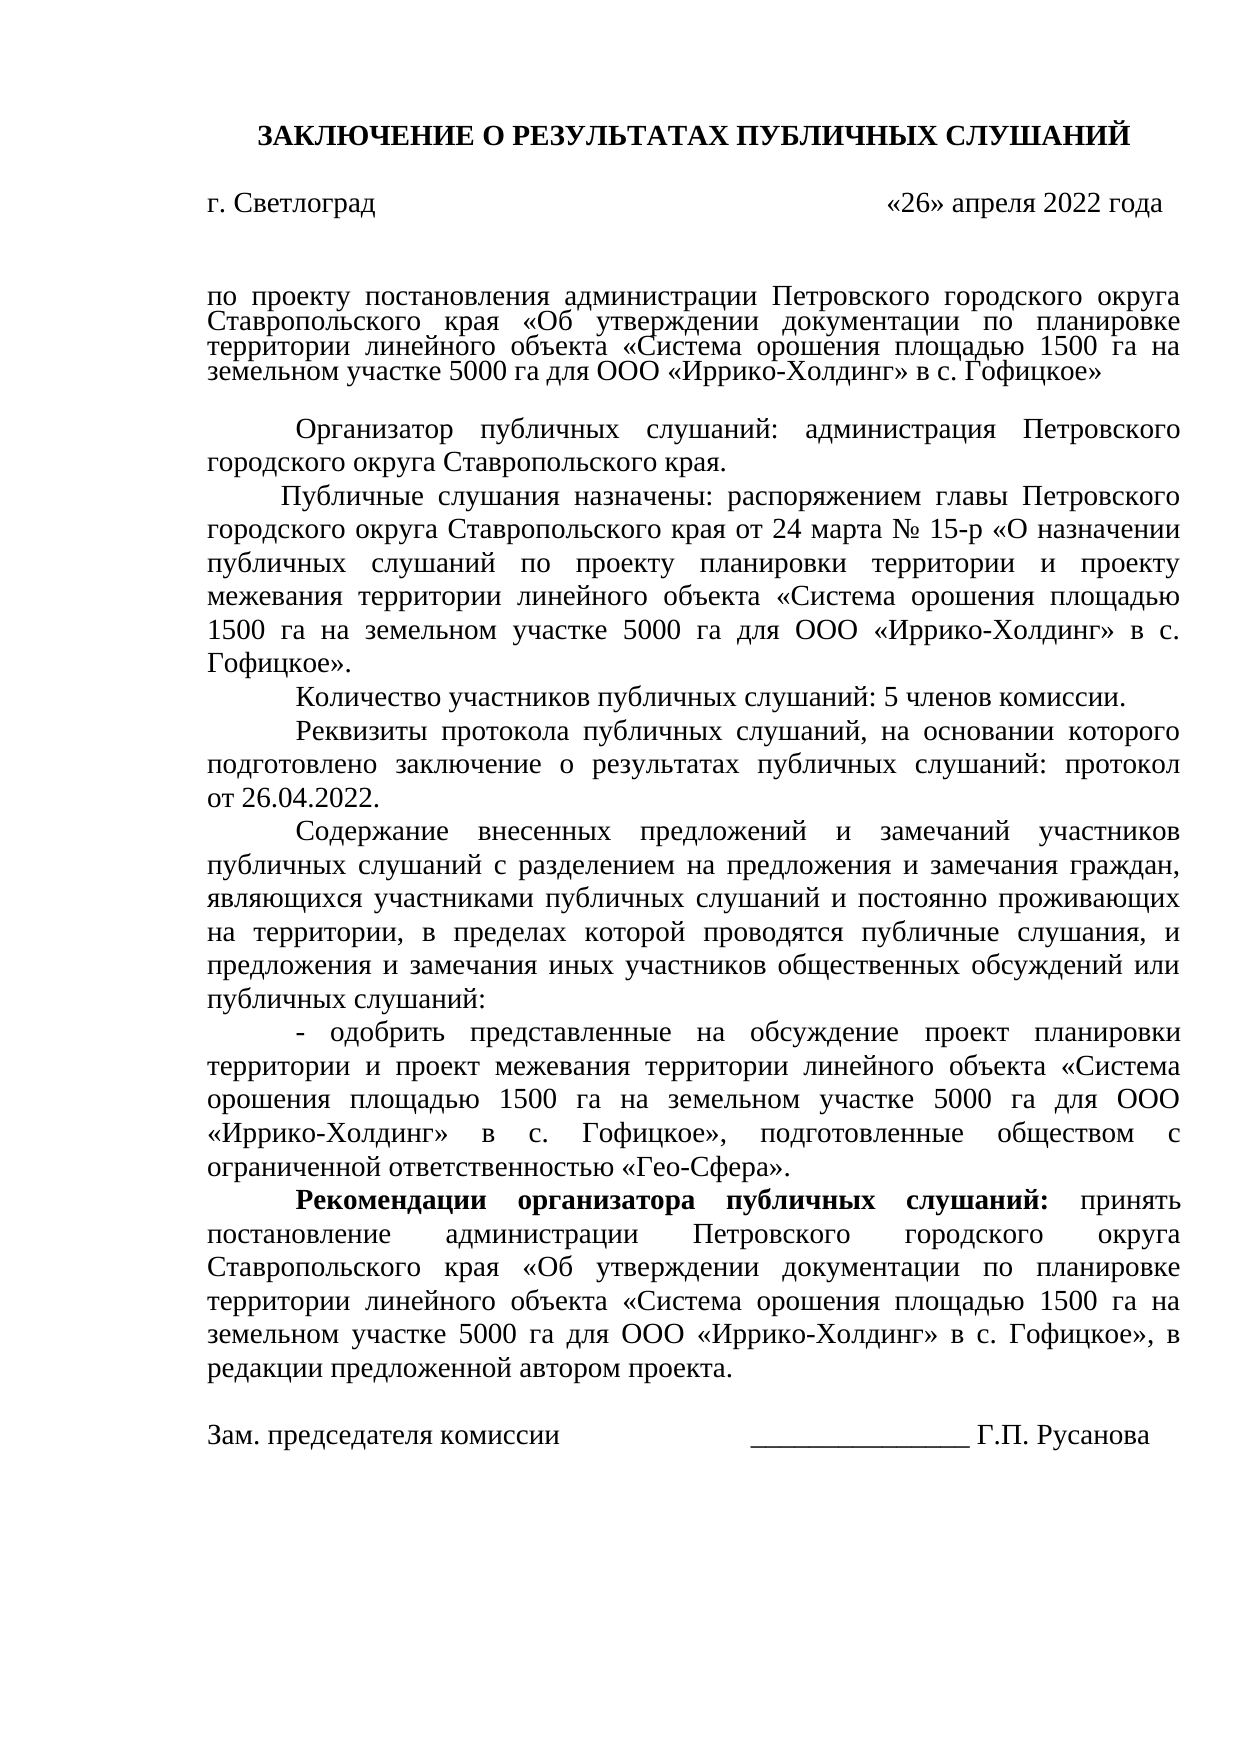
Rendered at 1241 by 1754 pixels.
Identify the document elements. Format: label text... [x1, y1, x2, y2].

text г. Светлоград «26» апреля 2022 года [207, 185, 1181, 219]
text Содержание внесенных предложений и замечаний участников публичных слушаний с разделением на предложения и замечания граждан, являющихся участниками публичных слушаний и постоянно проживающих на территории, в пределах которой проводятся публичные слушания, и предложения и замечания иных участников общественных обсуждений или публичных слушаний: [207, 813, 1181, 1014]
text Рекомендации организатора публичных слушаний: принять постановление администрации Петровского городского округа Ставропольского края «Об утверждении документации по планировке территории линейного объекта «Система орошения площадью 1500 га на земельном участке 5000 га для ООО «Иррико-Холдинг» в с. Гофицкое», в редакции предложенной автором проекта. [207, 1182, 1181, 1383]
text Публичные слушания назначены: распоряжением главы Петровского городского округа Ставропольского края от 24 марта № 15-р «О назначении публичных слушаний по проекту планировки территории и проекту межевания территории линейного объекта «Система орошения площадью 1500 га на земельном участке 5000 га для ООО «Иррико-Холдинг» в с. Гофицкое». [207, 478, 1181, 679]
text Организатор публичных слушаний: администрация Петровского городского округа Ставропольского края. [207, 411, 1181, 478]
text Реквизиты протокола публичных слушаний, на основании которого подготовлено заключение о результатах публичных слушаний: протокол от 26.04.2022. [207, 713, 1181, 813]
subtitle Зам. председателя комиссии _______________ Г.П. Русанова [207, 1417, 1181, 1451]
text - одобрить представленные на обсуждение проект планировки территории и проект межевания территории линейного объекта «Система орошения площадью 1500 га на земельном участке 5000 га для ООО «Иррико-Холдинг» в с. Гофицкое», подготовленные обществом с ограниченной ответственностью «Гео-Сфера». [207, 1014, 1181, 1182]
text ЗАКЛЮЧЕНИЕ О РЕЗУЛЬТАТАХ ПУБЛИЧНЫХ СЛУШАНИЙ [207, 118, 1181, 152]
text по проекту постановления администрации Петровского городского округа Ставропольского края «Об утверждении документации по планировке территории линейного объекта «Система орошения площадью 1500 га на земельном участке 5000 га для ООО «Иррико-Холдинг» в с. Гофицкое» [207, 286, 1181, 386]
text Количество участников публичных слушаний: 5 членов комиссии. [207, 679, 1181, 713]
